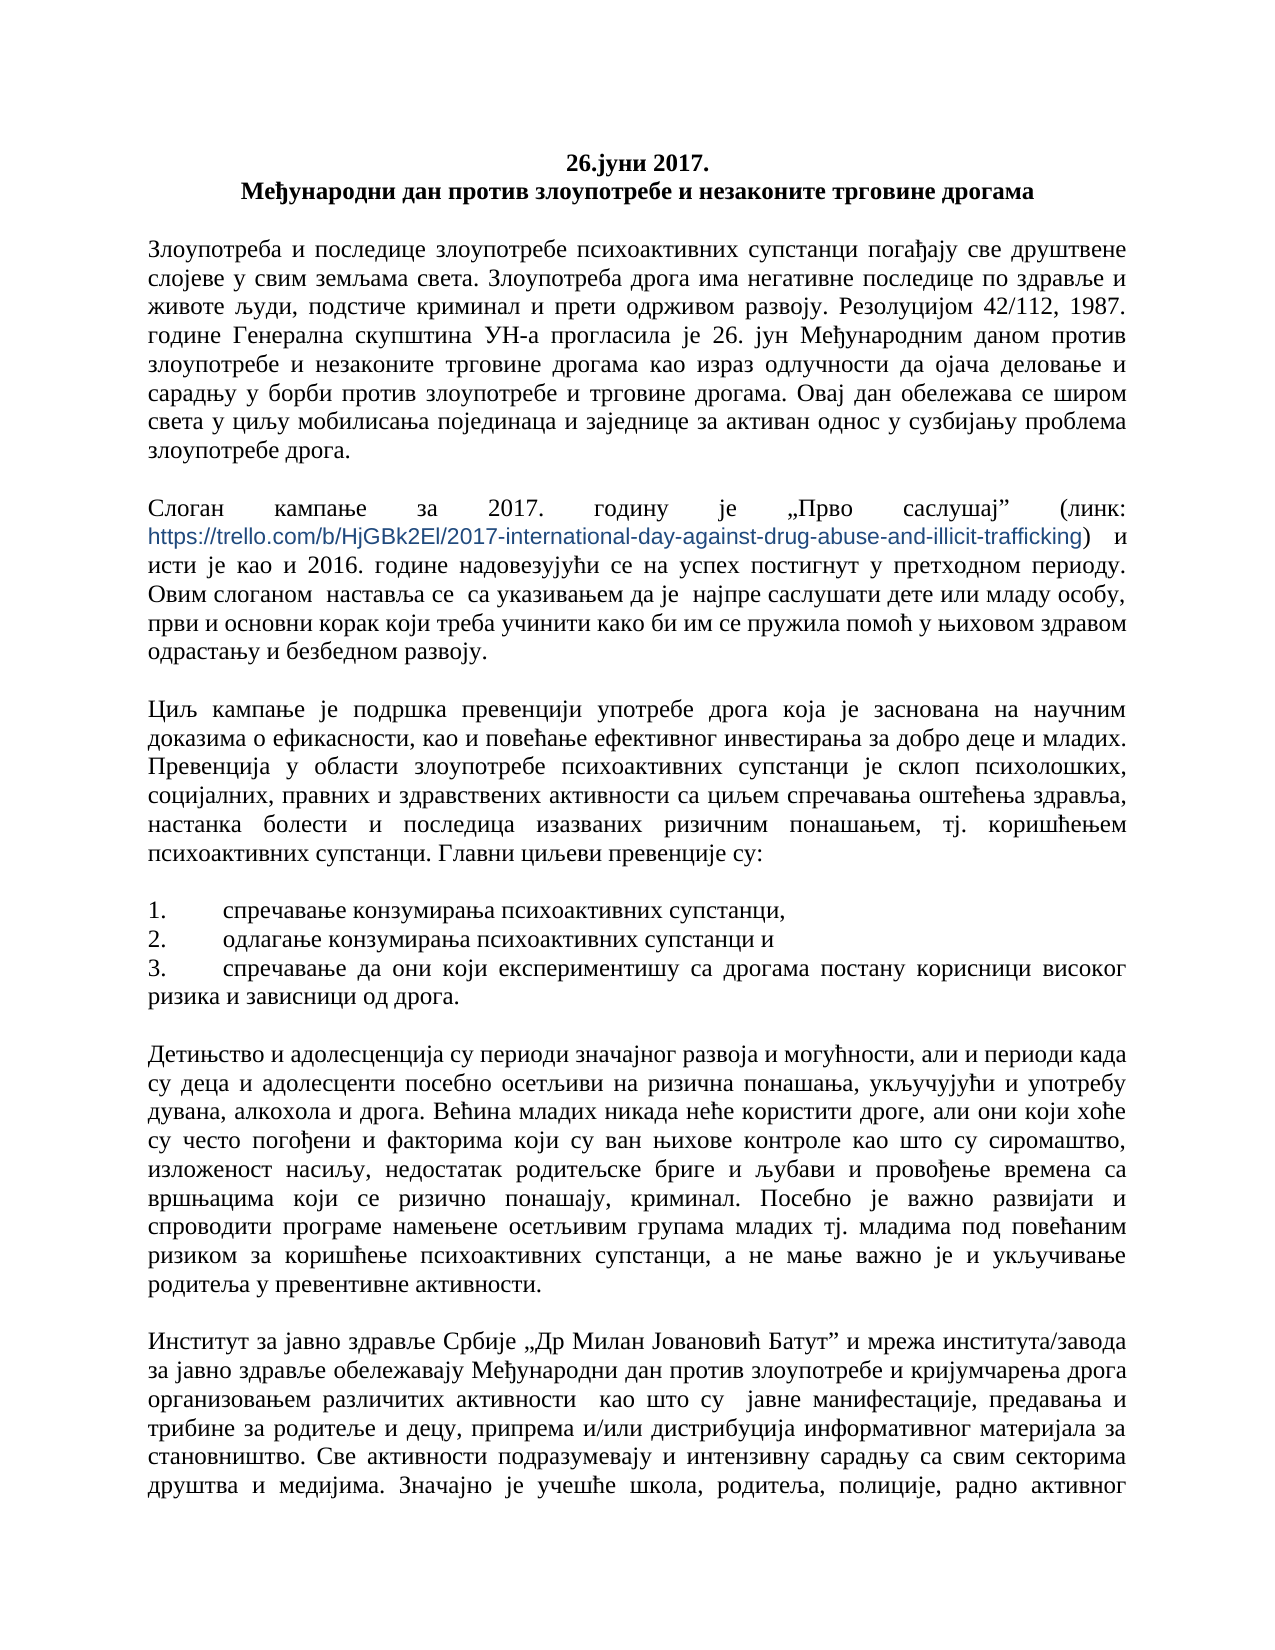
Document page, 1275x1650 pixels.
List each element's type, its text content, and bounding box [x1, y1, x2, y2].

text 26.јуни 2017. [148, 148, 1127, 176]
text 2. одлагање конзумирања психоактивних супстанци и [148, 924, 1127, 953]
text Злоупотреба и последице злоупотребе психоактивних супстанци погађају све друштвене слојеве у свим земљама света. Злоупотреба дрога има негативне последице по здравље и животе људи, подстиче криминал и прети одрживом развоју. Резолуцијом 42/112, 1987. године Генерална скупштина УН-а прогласила је 26. јун Међународним даном против злоупотребе и незаконите трговине дрогама као израз одлучности да ојача деловање и сарадњу у борби против злоупотребе и трговине дрогама. Овај дан обележава се широм света у циљу мобилисања појединаца и заједнице за активан однос у сузбијању проблема злоупотребе дрога. [148, 234, 1127, 464]
text Циљ кампање је подршка превенцији употребе дрога која је заснована на научним доказима о ефикасности, као и повећање ефективног инвестирања за добро деце и младих. Превенција у области злоупотребе психоактивних супстанци је склоп психолошких, социјалних, правних и здравствених активности са циљем спречавања оштећења здравља, настанка болести и последица изазваних ризичним понашањем, тј. коришћењем психоактивних супстанци. Главни циљеви превенције су: [148, 694, 1127, 866]
text Међународни дан против злоупотребе и незаконите трговине дрогама [148, 176, 1127, 205]
text 3. спречавање да они који експериментишу са дрогама постану корисници високог ризика и зависници од дрога. [148, 953, 1127, 1010]
text Слоган кампање за 2017. годину је „Прво саслушај” (линк: https://trello.com/b/HjGBk2El/2017-international-day-against-drug-abuse-and-illicit-trafficking) и исти је као и 2016. године надовезујући се на успех постигнут у претходном периоду. Овим слоганом наставља се са указивањем да је најпре саслушати дете или младу особу, први и основни корак који треба учинити како би им се пружила помоћ у њиховом здравом одрастању и безбедном развоју. [148, 493, 1127, 665]
text 1. спречавање конзумирања психоактивних супстанци, [148, 895, 1127, 924]
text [148, 1326, 1127, 1499]
text Детињство и адолесценција су периоди значајног развоја и могућности, али и периоди када су деца и адолесценти посебно осетљиви на ризична понашања, укључујући и употребу дувана, алкохола и дрога. Већина младих никада неће користити дроге, али они који хоће су често погођени и факторима који су ван њихове контроле као што су сиромаштво, изложеност насиљу, недостатак родитељске бриге и љубави и провођење времена са вршњацима који се ризично понашају, криминал. Посебно је важно развијати и спроводити програме намењене осетљивим групама младих тј. младима под повећаним ризиком за коришћење психоактивних супстанци, а не мање важно је и укључивање родитеља у превентивне активности. [148, 1039, 1127, 1298]
